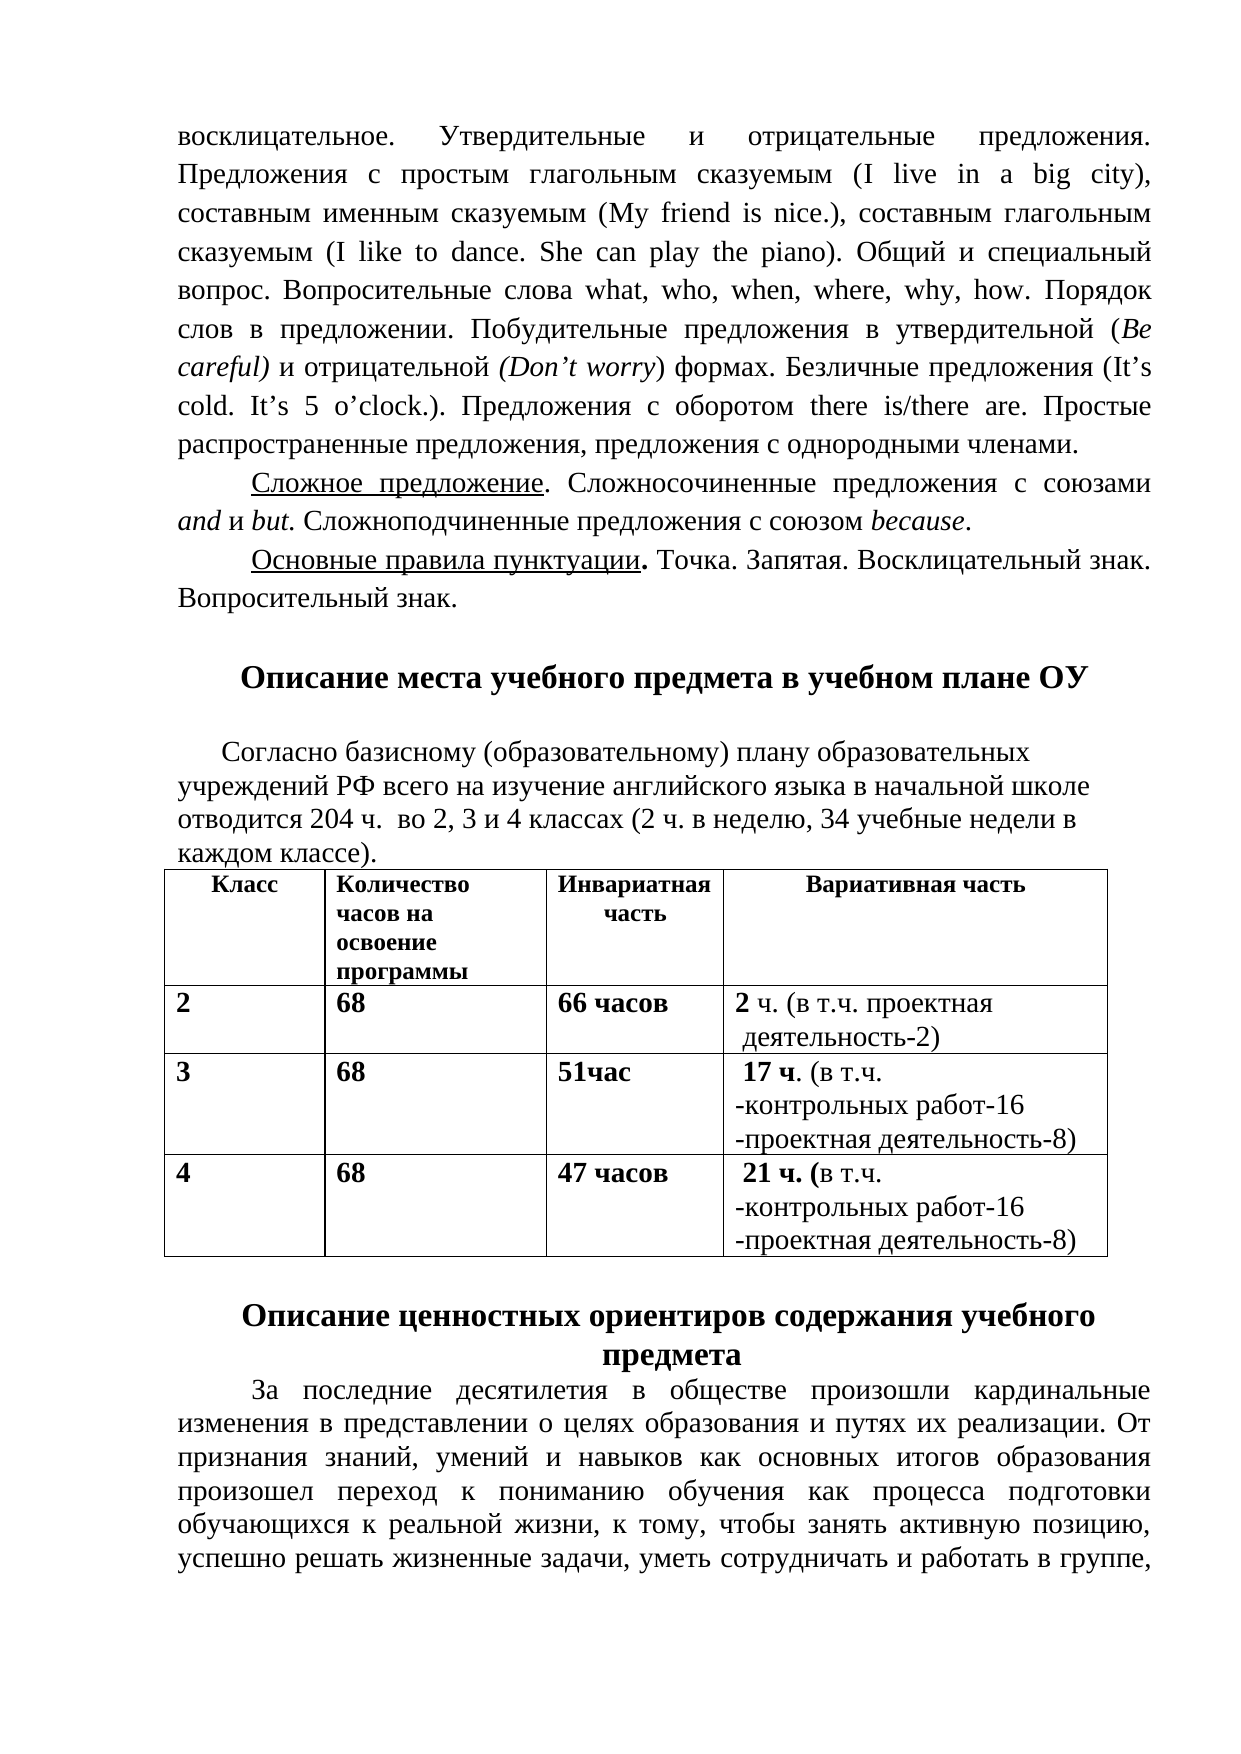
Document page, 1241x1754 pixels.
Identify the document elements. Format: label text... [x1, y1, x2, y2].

table_cell 47 часов [547, 1155, 723, 1256]
table_cell 2 [165, 986, 324, 1053]
table_cell 17 ч. (в т.ч. -контрольных работ-16 -проектная деятельность-8) [724, 1054, 1107, 1154]
table_cell 21 ч. (в т.ч. -контрольных работ-16 -проектная деятельность-8) [724, 1155, 1107, 1256]
table_cell 68 [326, 1054, 546, 1154]
text Основные правила пунктуации. Точка. Запятая. Восклицательный знак. Вопросительный знак. [177, 542, 1152, 614]
text Согласно базисному (образовательному) плану образовательных учреждений РФ всего на изучение английского языка в начальной школе отводится 204 ч. во 2, 3 и 4 классах (2 ч. в неделю, 34 учебные недели в каждом классе). [177, 734, 1152, 868]
table_header Инвариатная часть [547, 870, 723, 984]
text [177, 1372, 1152, 1573]
table_cell 3 [165, 1054, 324, 1154]
table_header Вариативная часть [724, 870, 1107, 984]
table_cell 66 часов [547, 986, 723, 1053]
table_cell 4 [165, 1155, 324, 1256]
text Сложное предложение. Сложносочиненные предложения с союзами and и but. Сложноподчиненные предложения с союзом because. [177, 465, 1152, 537]
table_cell 2 ч. (в т.ч. проектная деятельность-2) [724, 986, 1107, 1053]
text Описание ценностных ориентиров содержания учебного предмета [177, 1295, 1152, 1372]
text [177, 118, 1152, 460]
table_cell 68 [326, 986, 546, 1053]
table_header Класс [165, 870, 324, 984]
table_cell 51час [547, 1054, 723, 1154]
table_cell 68 [326, 1155, 546, 1256]
table_header Количество часов на освоение программы [326, 870, 546, 984]
text Описание места учебного предмета в учебном плане ОУ [177, 658, 1152, 696]
